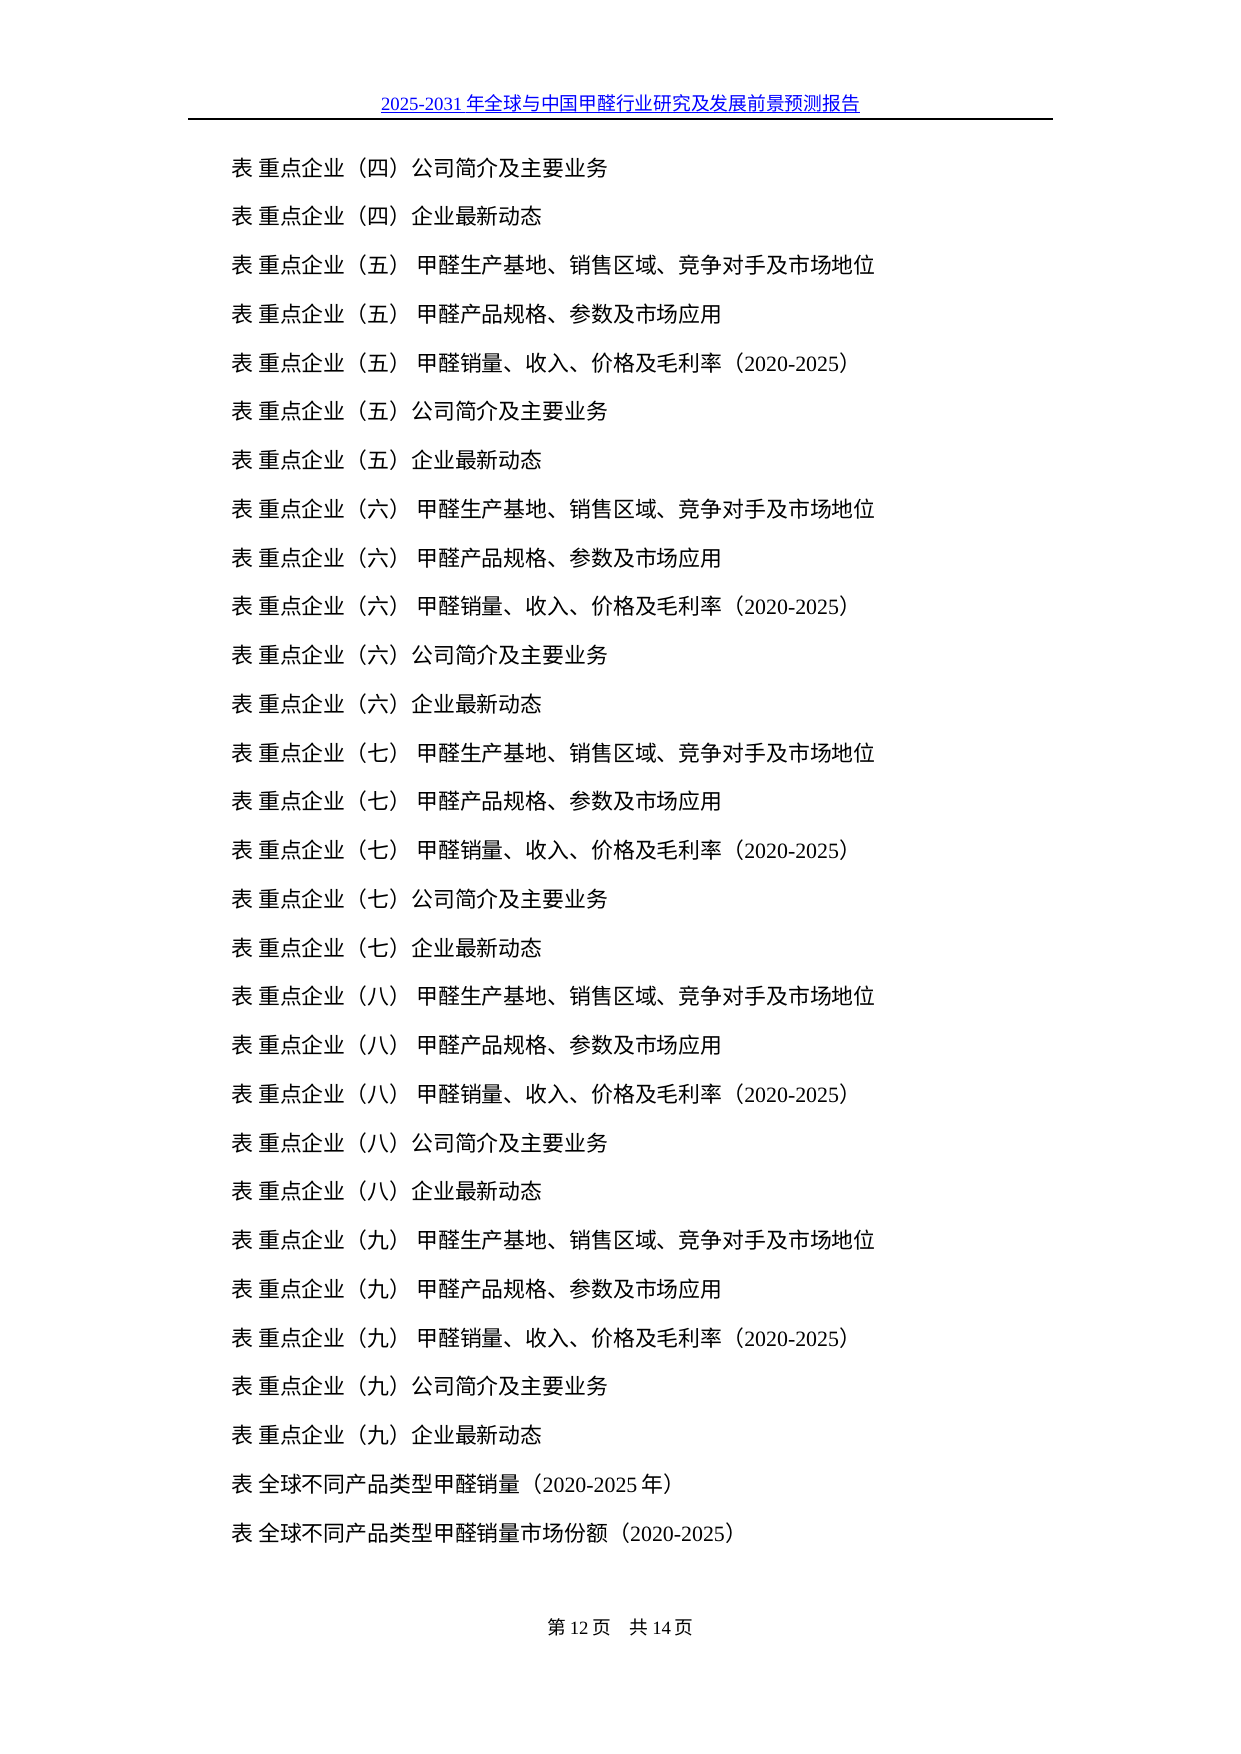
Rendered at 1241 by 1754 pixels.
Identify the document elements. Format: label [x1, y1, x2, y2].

text [187, 150, 1053, 1548]
